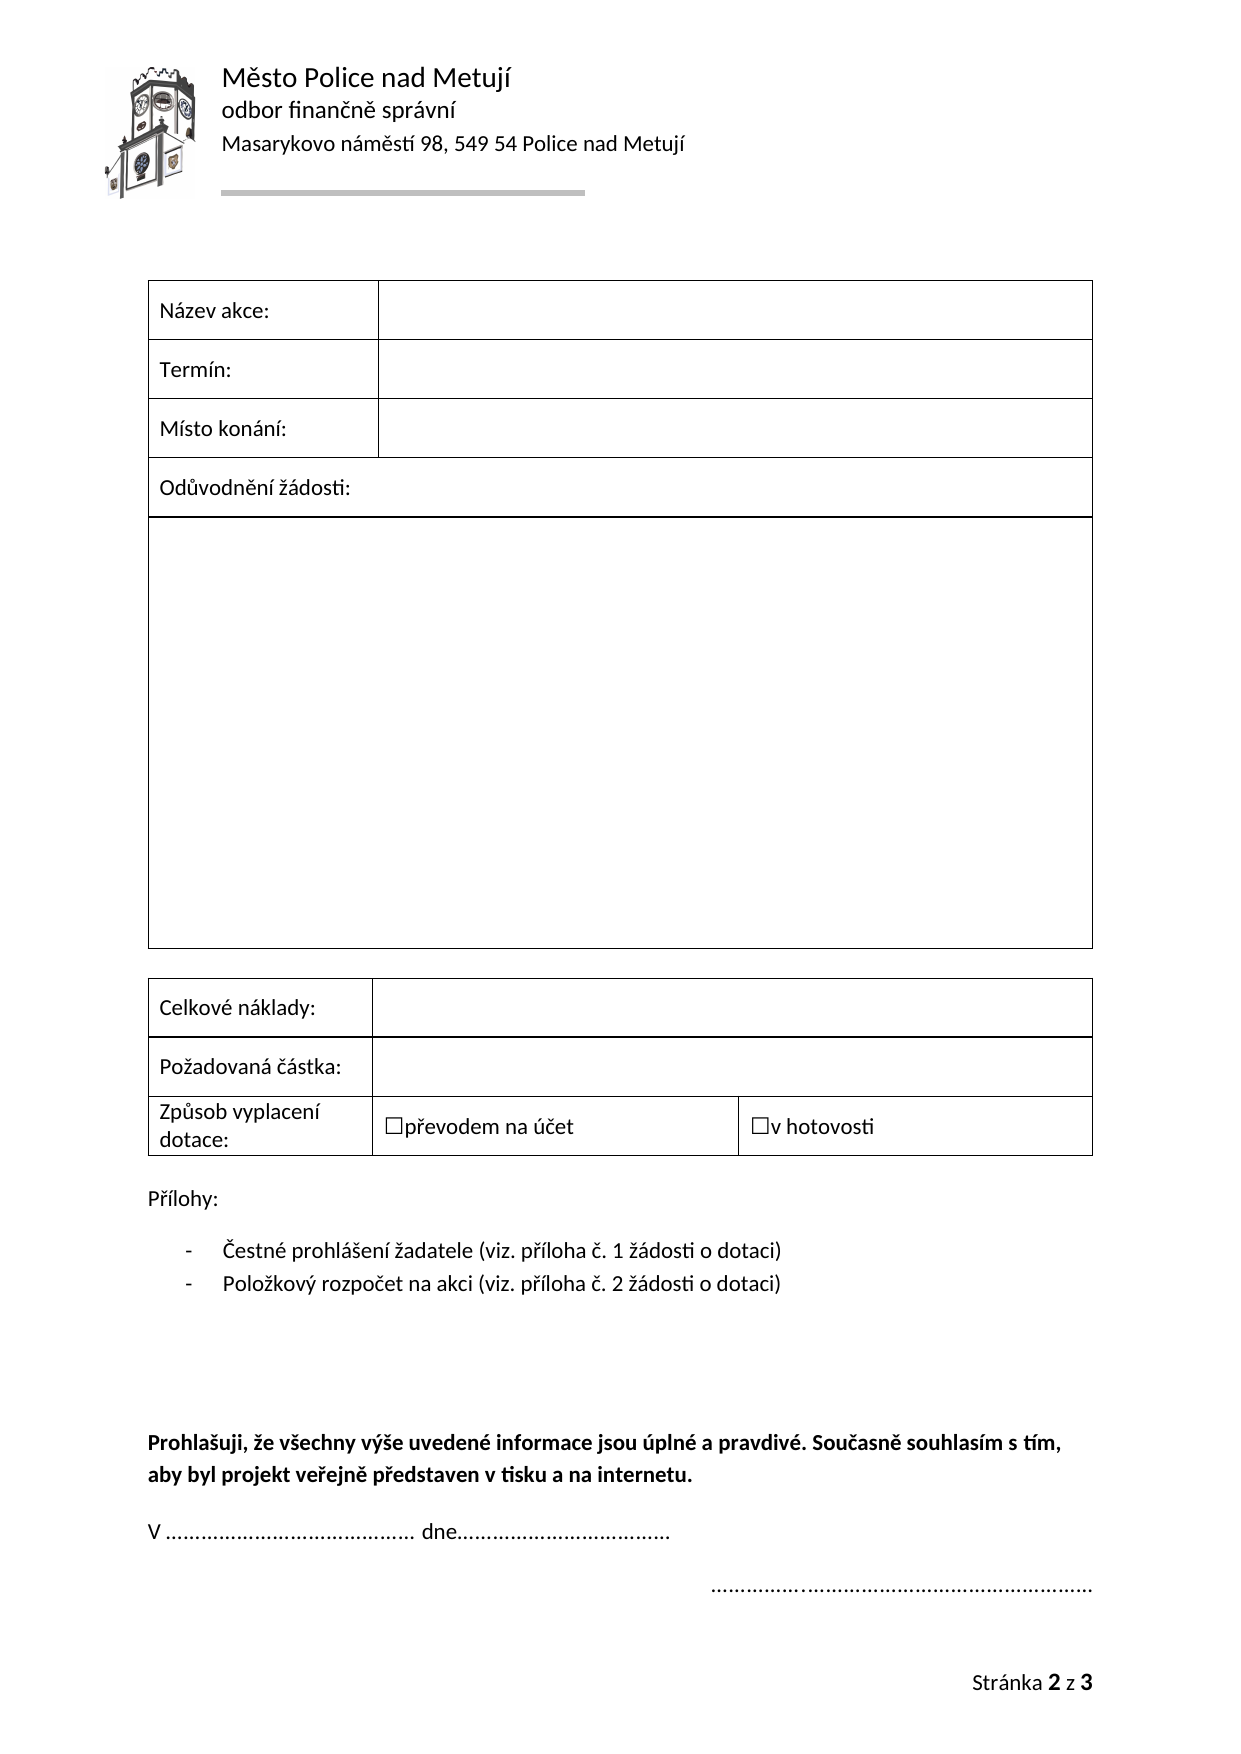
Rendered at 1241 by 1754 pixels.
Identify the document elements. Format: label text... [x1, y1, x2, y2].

table_cell Požadovaná částka: [149, 1038, 372, 1096]
table_header Název akce: [149, 281, 378, 339]
table_cell převodem na účet [373, 1097, 738, 1154]
text …………….………………………………………… [148, 1570, 1093, 1598]
table_header [379, 281, 1092, 339]
table_cell Místo konání: [149, 399, 378, 457]
table_cell v hotovosti [739, 1097, 1092, 1154]
table_cell [373, 1038, 1092, 1096]
table_cell Termín: [149, 340, 378, 398]
table_header Celkové náklady: [149, 979, 372, 1036]
table_cell Způsob vyplacení dotace: [149, 1097, 372, 1154]
text Přílohy: [148, 1184, 1093, 1212]
list Čestné prohlášení žadatele (viz. příloha č. 1 žádosti o dotaci) [185, 1237, 1093, 1265]
table_cell [379, 340, 1092, 398]
list Položkový rozpočet na akci (viz. příloha č. 2 žádosti o dotaci) [185, 1269, 1093, 1297]
table_cell [379, 399, 1092, 457]
table_header [373, 979, 1092, 1036]
table_cell Odůvodnění žádosti: [149, 458, 1092, 516]
picture [104, 67, 196, 199]
text Prohlašuji, že všechny výše uvedené informace jsou úplné a pravdivé. Současně souhlasím s tím, aby byl projekt veřejně představen v tisku a na internetu. [148, 1428, 1093, 1488]
table_cell [149, 518, 1092, 948]
text V …………………………………… dne……………………………… [148, 1517, 1093, 1545]
